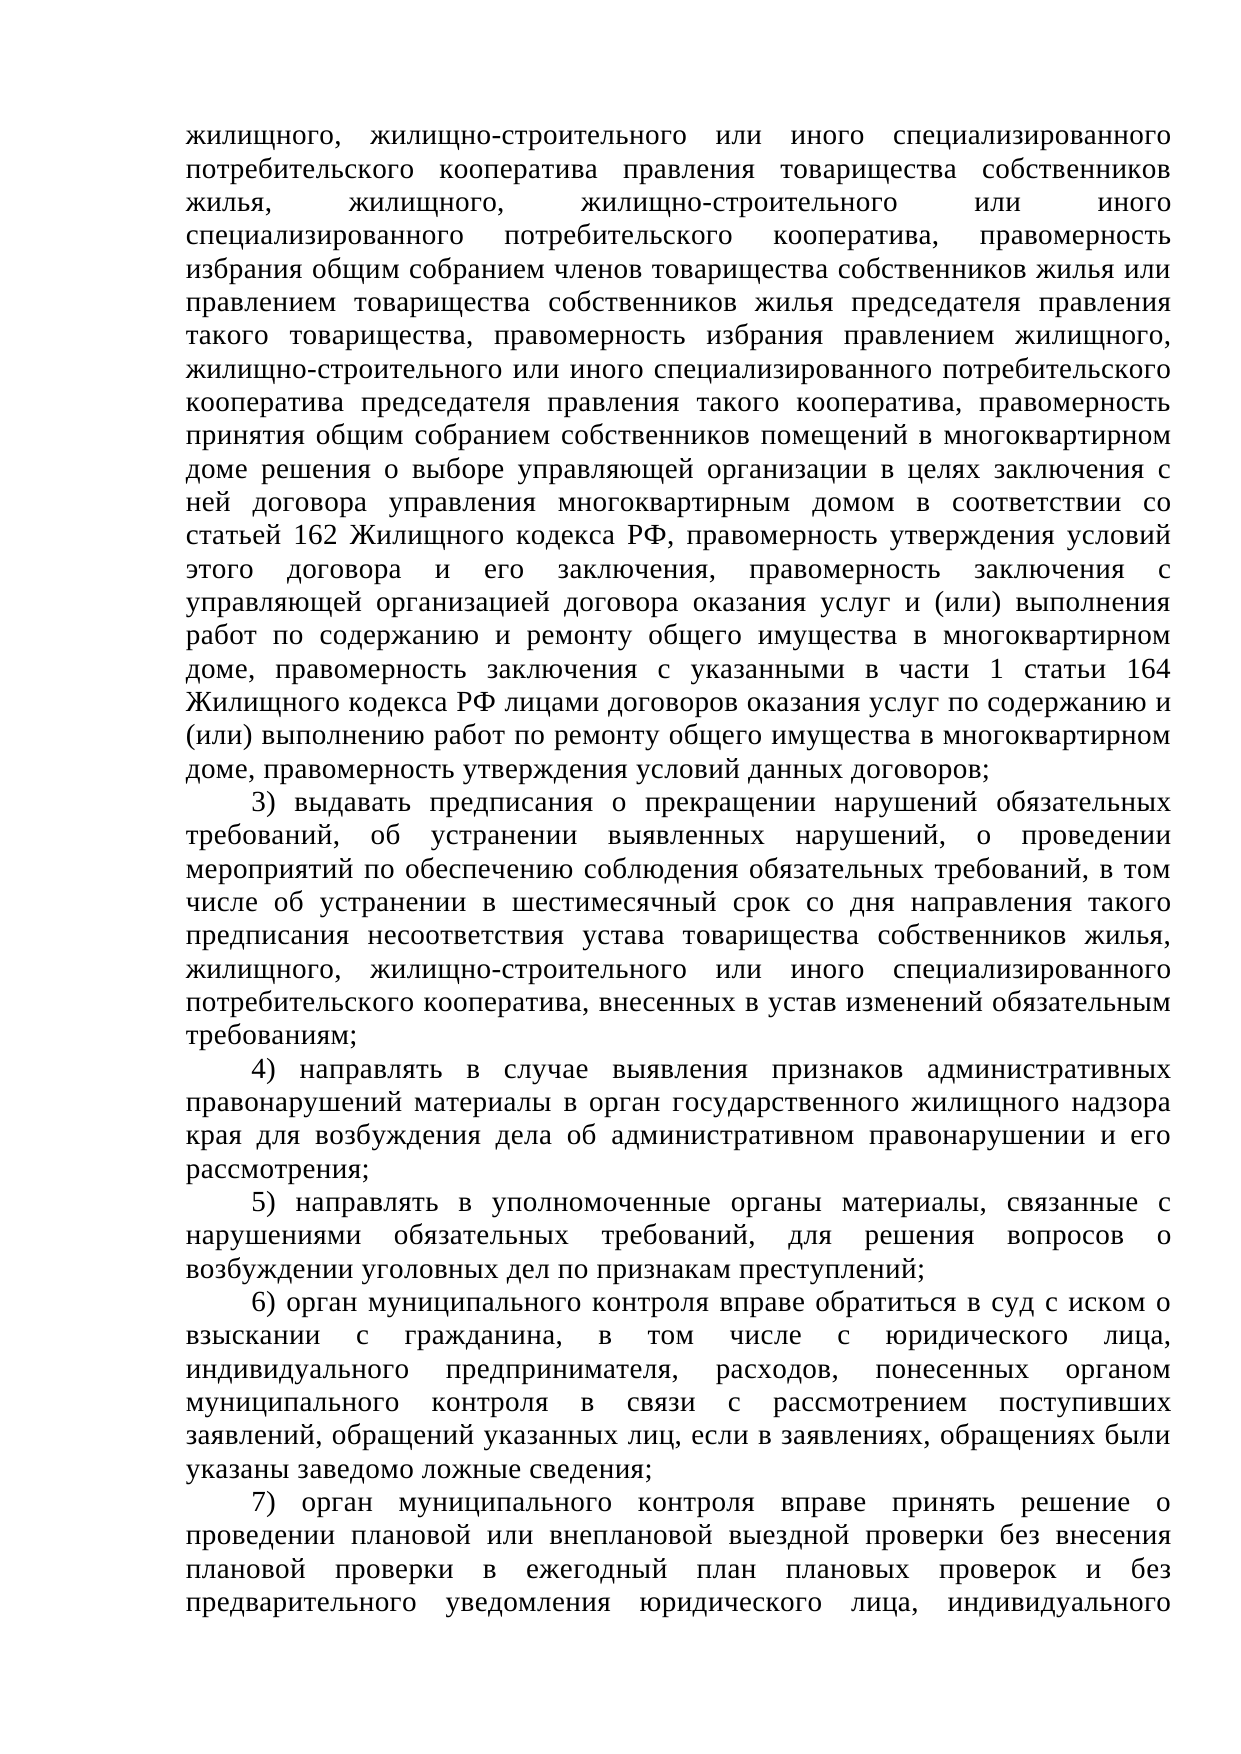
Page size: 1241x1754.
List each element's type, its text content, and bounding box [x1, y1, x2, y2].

text 4) направлять в случае выявления признаков административных правонарушений материалы в орган государственного жилищного надзора края для возбуждения дела об административном правонарушении и его рассмотрения; [186, 1051, 1173, 1185]
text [186, 118, 1173, 785]
text 3) выдавать предписания о прекращении нарушений обязательных требований, об устранении выявленных нарушений, о проведении мероприятий по обеспечению соблюдения обязательных требований, в том числе об устранении в шестимесячный срок со дня направления такого предписания несоответствия устава товарищества собственников жилья, жилищного, жилищно-строительного или иного специализированного потребительского кооператива, внесенных в устав изменений обязательным требованиям; [186, 785, 1173, 1051]
text 6) орган муниципального контроля вправе обратиться в суд с иском о взыскании с гражданина, в том числе с юридического лица, индивидуального предпринимателя, расходов, понесенных органом муниципального контроля в связи с рассмотрением поступивших заявлений, обращений указанных лиц, если в заявлениях, обращениях были указаны заведомо ложные сведения; [186, 1285, 1173, 1485]
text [186, 1485, 1173, 1618]
text 5) направлять в уполномоченные органы материалы, связанные с нарушениями обязательных требований, для решения вопросов о возбуждении уголовных дел по признакам преступлений; [186, 1185, 1173, 1285]
